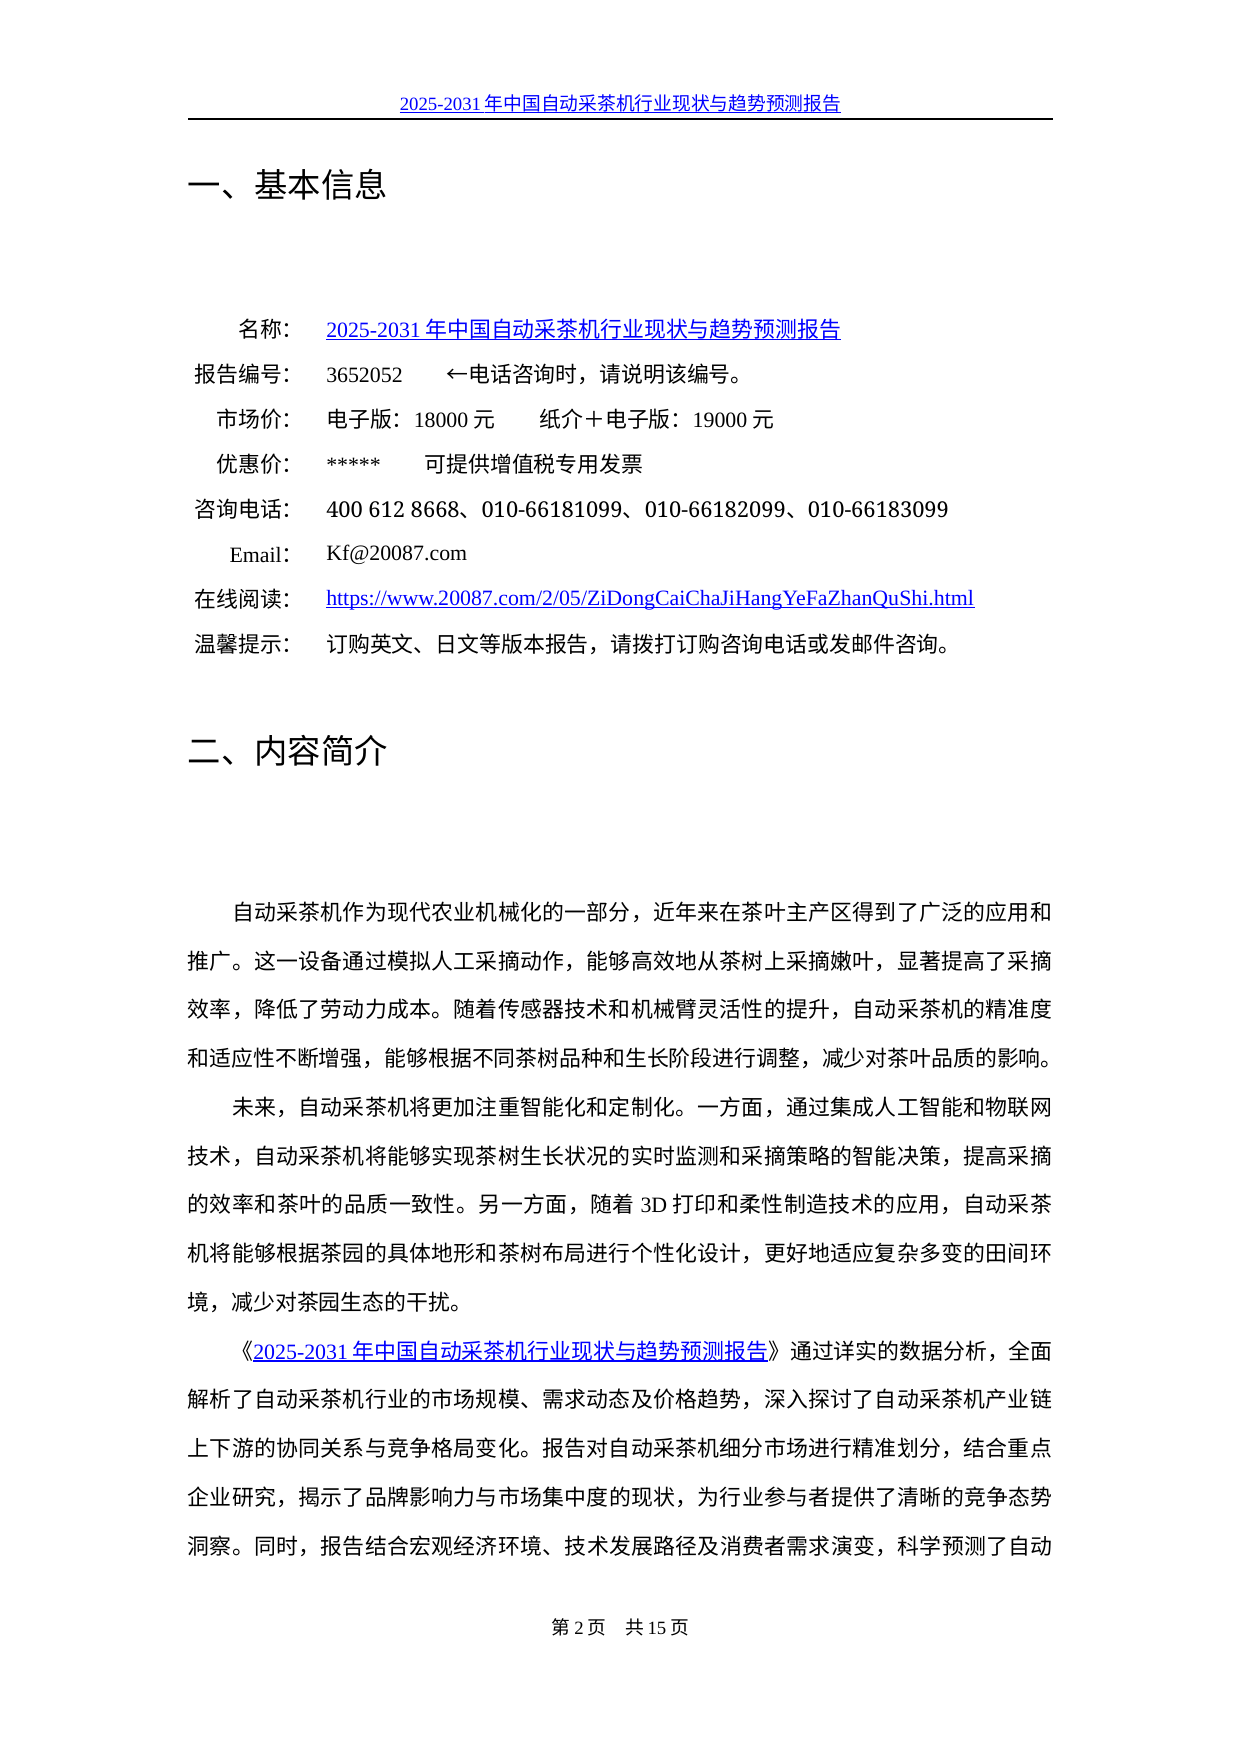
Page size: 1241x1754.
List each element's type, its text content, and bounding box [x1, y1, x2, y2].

table_cell ***** 可提供增值税专用发票 [315, 447, 1073, 492]
table_cell 咨询电话： [167, 492, 315, 537]
table_cell Email： [167, 537, 315, 582]
title 一、基本信息 [187, 150, 1053, 215]
table_cell 温馨提示： [167, 627, 315, 672]
table_cell 400 612 8668、010-66181099、010-66182099、010-66183099 [315, 492, 1073, 537]
table_cell 优惠价： [167, 447, 315, 492]
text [187, 894, 1053, 1561]
table_cell 电子版：18000 元 纸介＋电子版：19000 元 [315, 402, 1073, 447]
table_header 名称： [167, 312, 315, 357]
table_header 2025-2031年中国自动采茶机行业现状与趋势预测报告 [315, 312, 1073, 357]
table_cell [315, 582, 1073, 627]
title 二、内容简介 [187, 717, 1053, 782]
table_cell 在线阅读： [167, 582, 315, 627]
table_cell 3652052 ←电话咨询时，请说明该编号。 [315, 357, 1073, 402]
table_cell 市场价： [167, 402, 315, 447]
table_cell 订购英文、日文等版本报告，请拨打订购咨询电话或发邮件咨询。 [315, 627, 1073, 672]
table_cell 报告编号： [167, 357, 315, 402]
table_cell Kf@20087.com [315, 537, 1073, 582]
